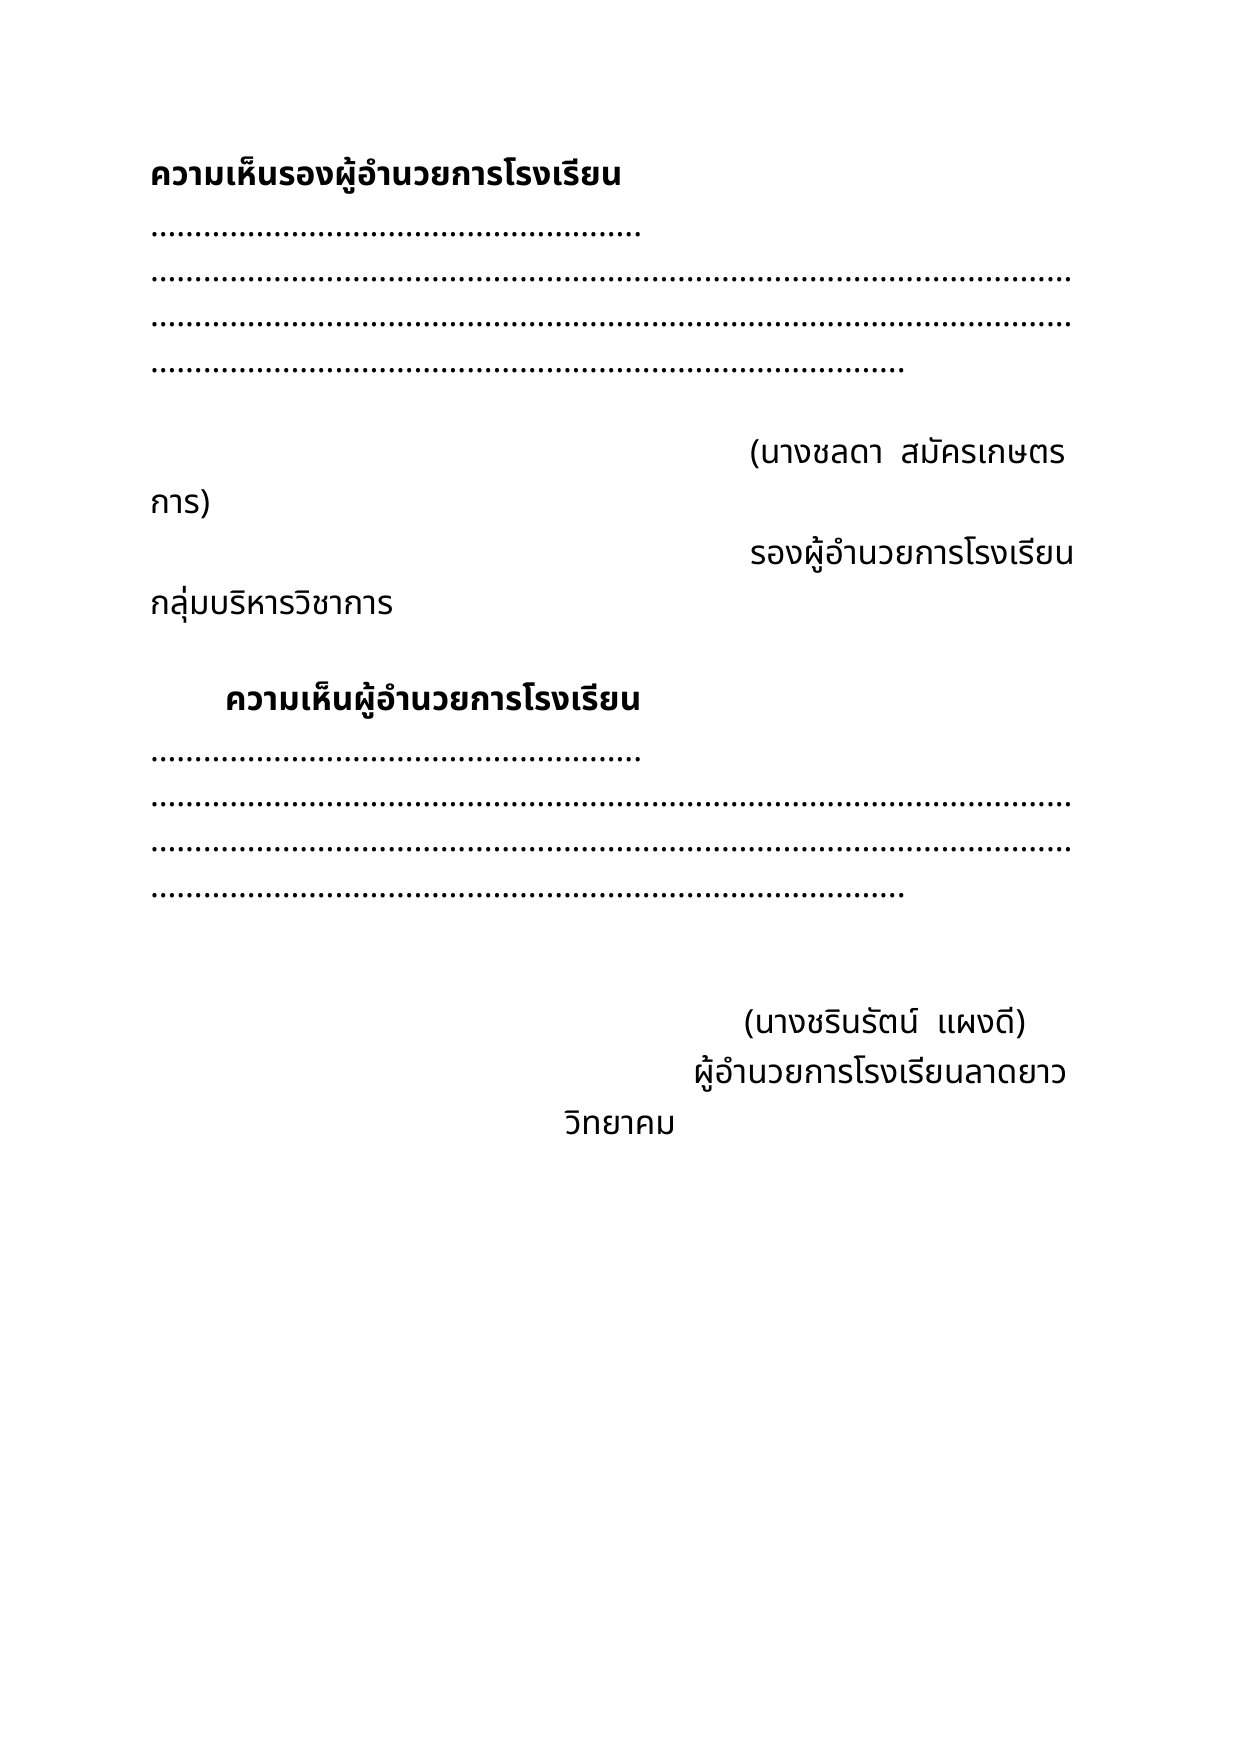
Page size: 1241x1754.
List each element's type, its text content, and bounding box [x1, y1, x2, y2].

title รองผู้อำนวยการโรงเรียนกลุ่มบริหารวิชาการ [150, 529, 1090, 629]
title ความเห็นผู้อำนวยการโรงเรียน [150, 675, 1090, 725]
title (นางชรินรัตน์ แผงดี) [150, 998, 1090, 1048]
title ………………………………………………..…………………………………………………………………………………………………………………………………………………………………………………………………………………………………………………………………….. [150, 200, 1090, 382]
title (นางชลดา สมัครเกษตรการ) [150, 427, 1090, 529]
title ………………………………………………..…………………………………………………………………………………………………………………………………………………………………………………………………………………………………………………………………….. [150, 725, 1090, 907]
title ผู้อำนวยการโรงเรียนลาดยาววิทยาคม [150, 1048, 1090, 1149]
title ความเห็นรองผู้อำนวยการโรงเรียน [150, 150, 1090, 200]
